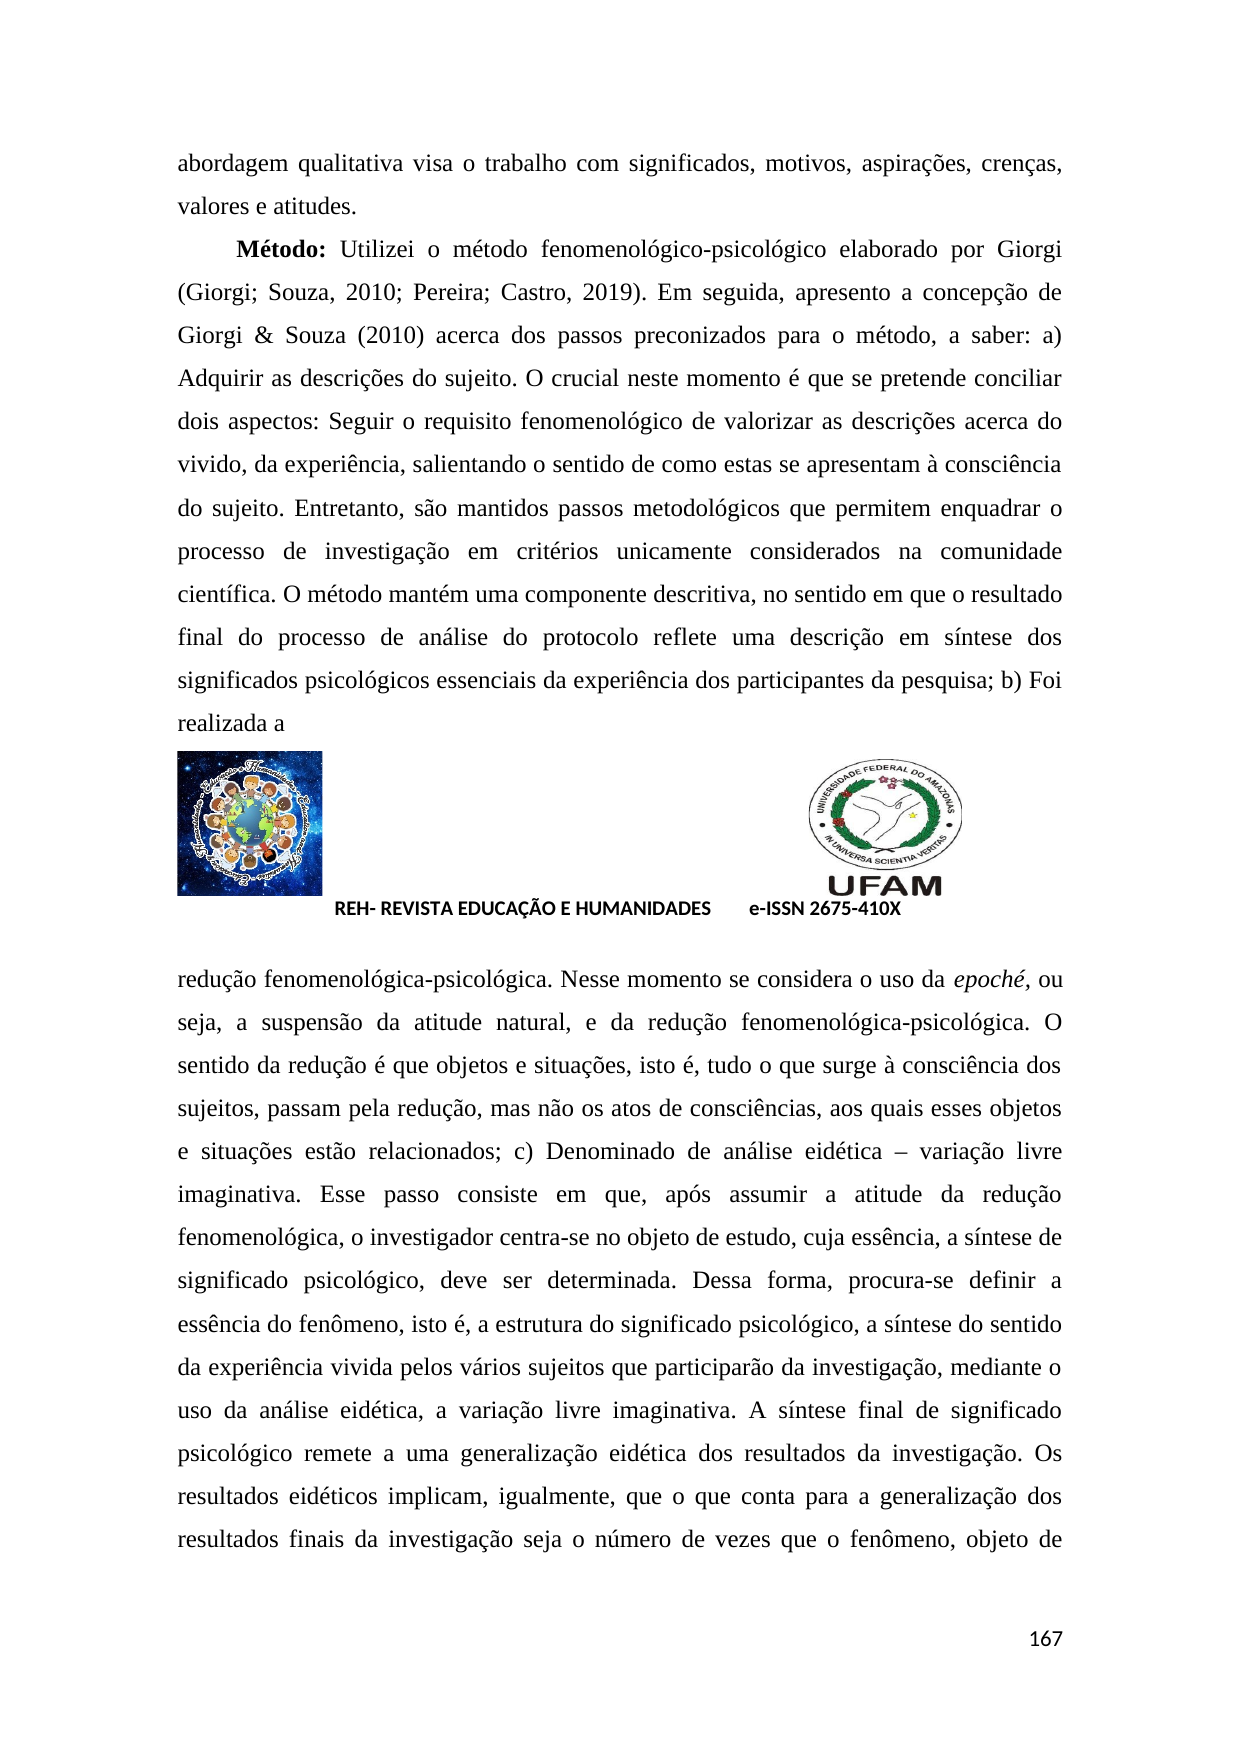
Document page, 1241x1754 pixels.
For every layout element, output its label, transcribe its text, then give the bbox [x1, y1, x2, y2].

picture [177, 751, 323, 896]
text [177, 964, 1063, 1553]
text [177, 148, 1063, 219]
text Método: Utilizei o método fenomenológico-psicológico elaborado por Giorgi (Giorgi; Souza, 2010; Pereira; Castro, 2019). Em seguida, apresento a concepção de Giorgi & Souza (2010) acerca dos passos preconizados para o método, a saber: a) Adquirir as descrições do sujeito. O crucial neste momento é que se pretende conciliar dois aspectos: Seguir o requisito fenomenológico de valorizar as descrições acerca do vivido, da experiência, salientando o sentido de como estas se apresentam à consciência do sujeito. Entretanto, são mantidos passos metodológicos que permitem enquadrar o processo de investigação em critérios unicamente considerados na comunidade científica. O método mantém uma componente descritiva, no sentido em que o resultado final do processo de análise do protocolo reflete uma descrição em síntese dos significados psicológicos essenciais da experiência dos participantes da pesquisa; b) Foi realizada a [177, 234, 1063, 737]
text REH- REVISTA EDUCAÇÃO E HUMANIDADES e-ISSN 2675-410X [177, 895, 1063, 921]
